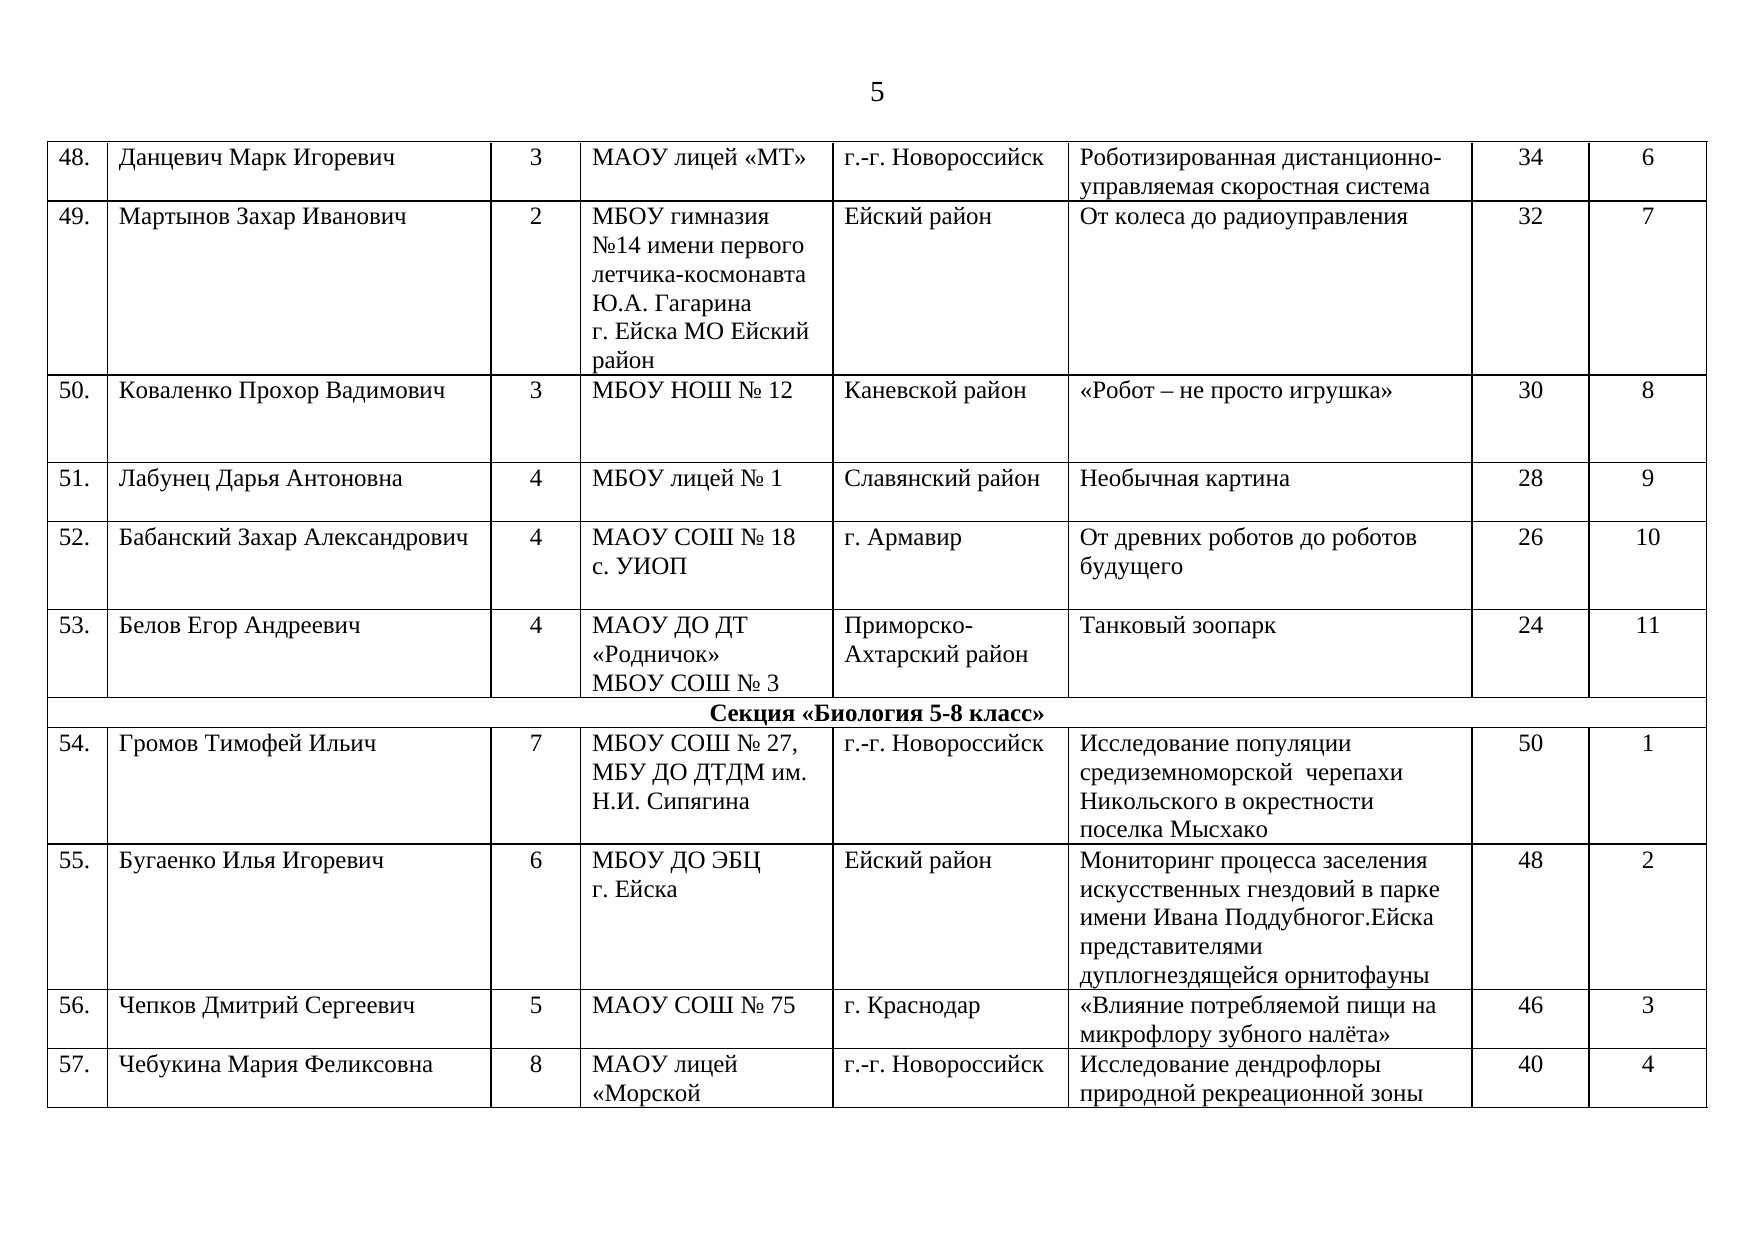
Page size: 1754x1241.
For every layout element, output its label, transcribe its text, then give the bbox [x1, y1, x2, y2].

table_cell 10 [1590, 522, 1706, 609]
table_cell Каневской район [834, 376, 1068, 462]
table_cell 8 [492, 1049, 580, 1107]
table_cell г.-г. Новороссийск [834, 1049, 1068, 1107]
table_cell Данцевич Марк Игоревич [108, 142, 491, 200]
table_cell Ейский район [834, 202, 1068, 374]
table_cell [48, 202, 107, 374]
table_cell 6 [492, 845, 580, 989]
table_cell 7 [1590, 202, 1706, 374]
table_cell Роботизированная дистанционно-управляемая скоростная система [1069, 142, 1472, 200]
table_cell 30 [1473, 376, 1588, 462]
table_cell 40 [1473, 1049, 1588, 1107]
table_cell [108, 1049, 490, 1107]
table_cell 2 [492, 202, 580, 374]
table_cell Танковый зоопарк [1069, 610, 1471, 696]
table_cell «Робот – не просто игрушка» [1069, 376, 1471, 462]
table_cell 32 [1473, 202, 1588, 374]
table_cell Громов Тимофей Ильич [108, 728, 490, 843]
table_cell МАОУ СОШ № 75 [581, 990, 832, 1048]
table_cell 3 [492, 142, 580, 200]
table_cell 4 [492, 522, 580, 609]
table_cell МАОУ лицей «МТ» [581, 142, 833, 200]
table_cell Коваленко Прохор Вадимович [108, 376, 490, 462]
table_cell МБОУ гимназия №14 имени первого летчика-космонавта Ю.А. Гагарина г. Ейска МО Ейский район [581, 202, 832, 374]
table_cell Белов Егор Андреевич [108, 610, 490, 696]
table_cell МБОУ НОШ № 12 [581, 376, 832, 462]
table_cell От колеса до радиоуправления [1069, 202, 1471, 374]
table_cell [581, 1049, 832, 1107]
table_cell Приморско-Ахтарский район [834, 610, 1068, 696]
table_cell 50 [1473, 728, 1588, 843]
table_cell 3 [492, 376, 580, 462]
table_cell Исследование популяции средиземноморской черепахи Никольского в окрестности поселка Мысхако [1069, 728, 1471, 843]
table_cell [48, 845, 107, 989]
table_cell Секция «Биология 5-8 класс» [48, 698, 1706, 727]
table_cell 4 [492, 610, 580, 696]
table_cell Необычная картина [1069, 463, 1471, 521]
table_cell 5 [492, 990, 580, 1048]
table_cell [48, 463, 107, 521]
table_cell МБОУ лицей № 1 [581, 463, 832, 521]
table_cell 4 [1590, 1049, 1706, 1107]
table_cell МБОУ СОШ № 27, МБУ ДО ДТДМ им. Н.И. Сипягина [581, 728, 832, 843]
table_cell 1 [1590, 728, 1706, 843]
table_cell [48, 522, 107, 609]
table_cell 26 [1473, 522, 1588, 609]
table_cell МБОУ ДО ЭБЦ г. Ейска [581, 845, 832, 989]
table_cell [48, 376, 107, 462]
table_cell 2 [1590, 845, 1706, 989]
table_cell От древних роботов до роботов будущего [1069, 522, 1471, 609]
table_cell [48, 1049, 107, 1107]
table_cell 46 [1473, 990, 1588, 1048]
table_cell Мартынов Захар Иванович [108, 202, 490, 374]
table_cell Лабунец Дарья Антоновна [108, 463, 490, 521]
table_cell 7 [492, 728, 580, 843]
table_cell 3 [1590, 990, 1706, 1048]
table_cell 34 [1473, 142, 1589, 200]
table_cell г. Армавир [834, 522, 1068, 609]
table_cell [48, 728, 107, 843]
table_cell 9 [1590, 463, 1706, 521]
table_cell г. Краснодар [834, 990, 1068, 1048]
table_cell 48 [1473, 845, 1588, 989]
table_cell г.-г. Новороссийск [834, 142, 1068, 200]
table_cell Чепков Дмитрий Сергеевич [108, 990, 490, 1048]
table_cell 28 [1473, 463, 1588, 521]
table_cell 11 [1590, 610, 1706, 696]
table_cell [1069, 1049, 1471, 1107]
table_cell [48, 610, 107, 696]
table_cell Бугаенко Илья Игоревич [108, 845, 490, 989]
table_cell Ейский район [834, 845, 1068, 989]
table_cell «Влияние потребляемой пищи на микрофлору зубного налёта» [1069, 990, 1471, 1048]
table_cell [48, 142, 107, 200]
table_cell МАОУ СОШ № 18 с. УИОП [581, 522, 832, 609]
table_cell Славянский район [834, 463, 1068, 521]
table_cell 6 [1590, 142, 1706, 200]
table_cell 4 [492, 463, 580, 521]
table_cell г.-г. Новороссийск [834, 728, 1068, 843]
table_cell 8 [1590, 376, 1706, 462]
table_cell 24 [1473, 610, 1588, 696]
table_cell Мониторинг процесса заселения искусственных гнездовий в парке имени Ивана Поддубногог.Ейска представителями дуплогнездящейся орнитофауны [1069, 845, 1471, 989]
table_cell Бабанский Захар Александрович [108, 522, 490, 609]
table_cell [48, 990, 107, 1048]
table_cell МАОУ ДО ДТ «Родничок» МБОУ СОШ № 3 [581, 610, 832, 696]
